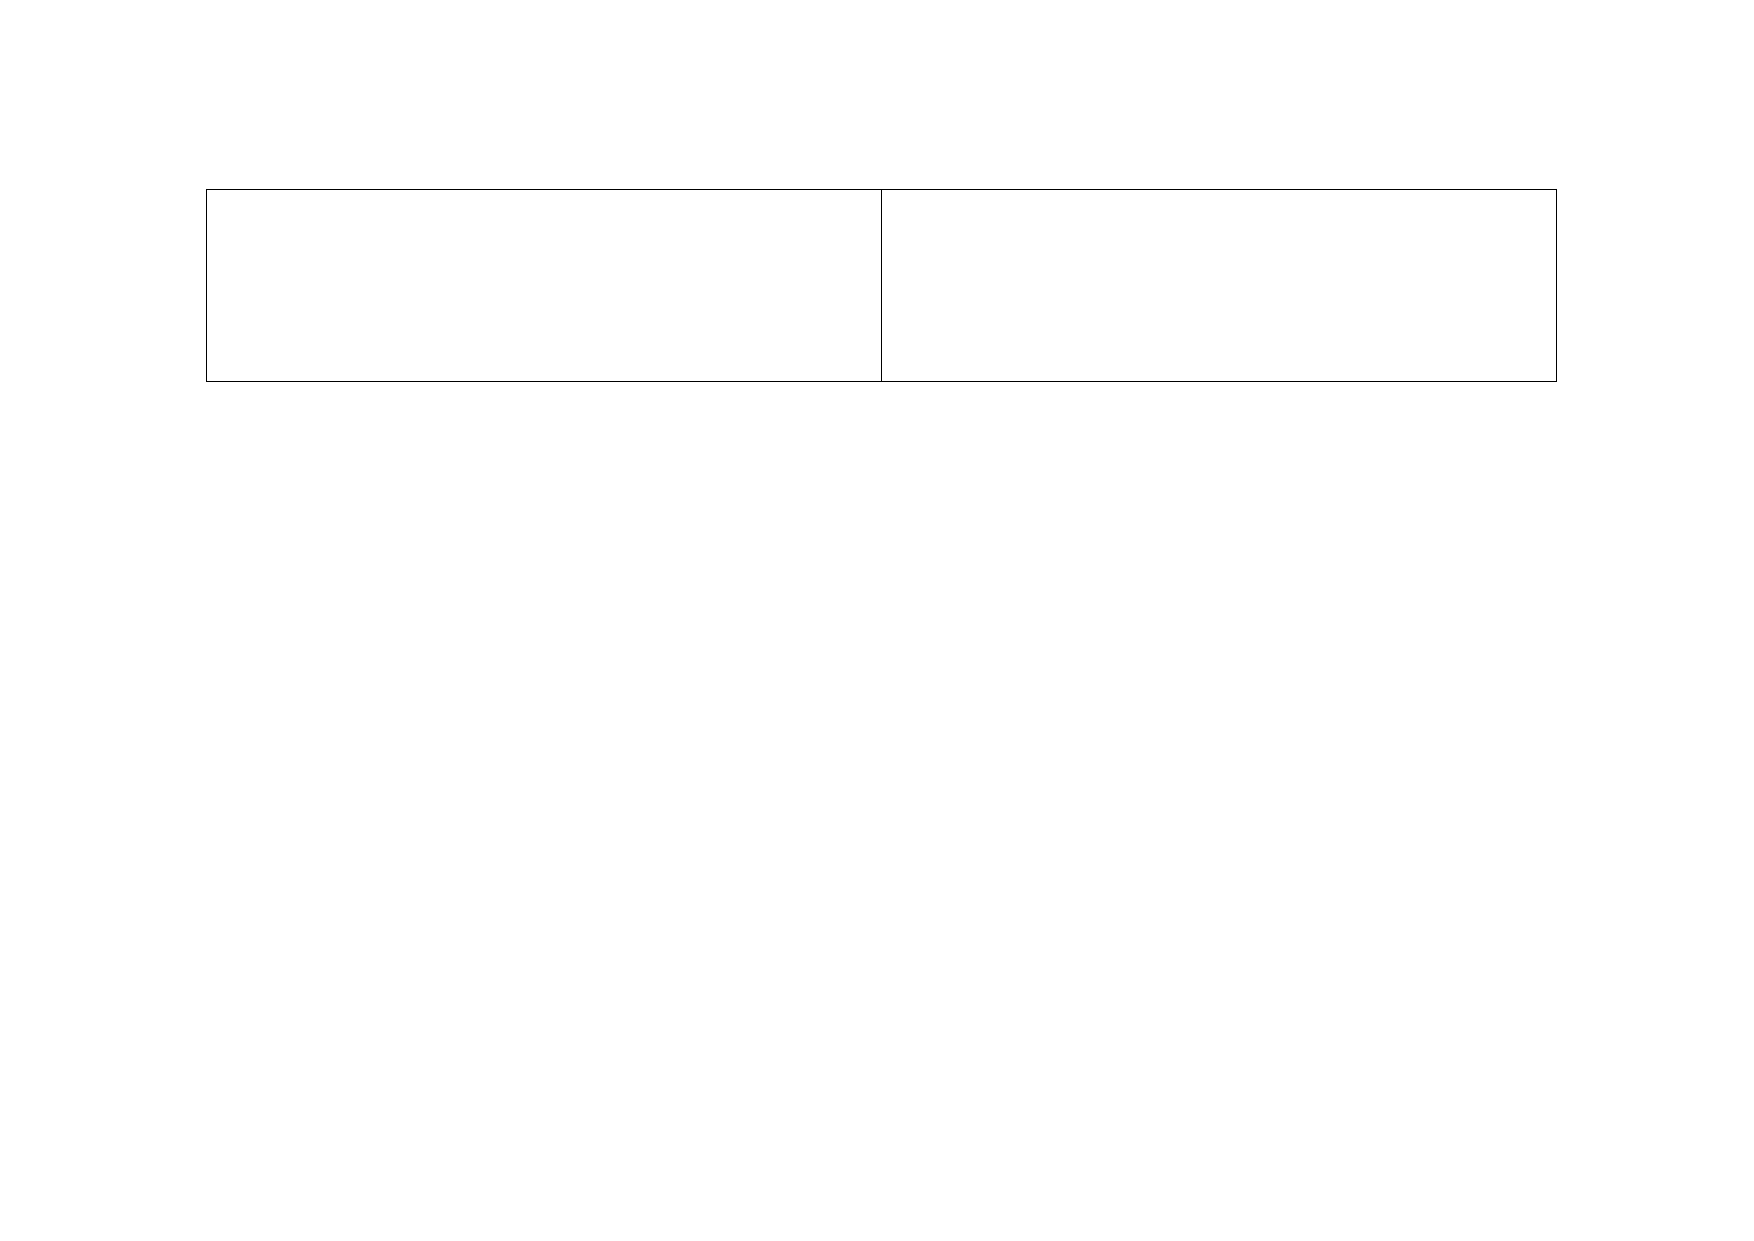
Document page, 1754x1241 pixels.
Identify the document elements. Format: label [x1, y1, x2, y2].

table_cell [882, 190, 1556, 381]
table_cell [207, 190, 881, 381]
